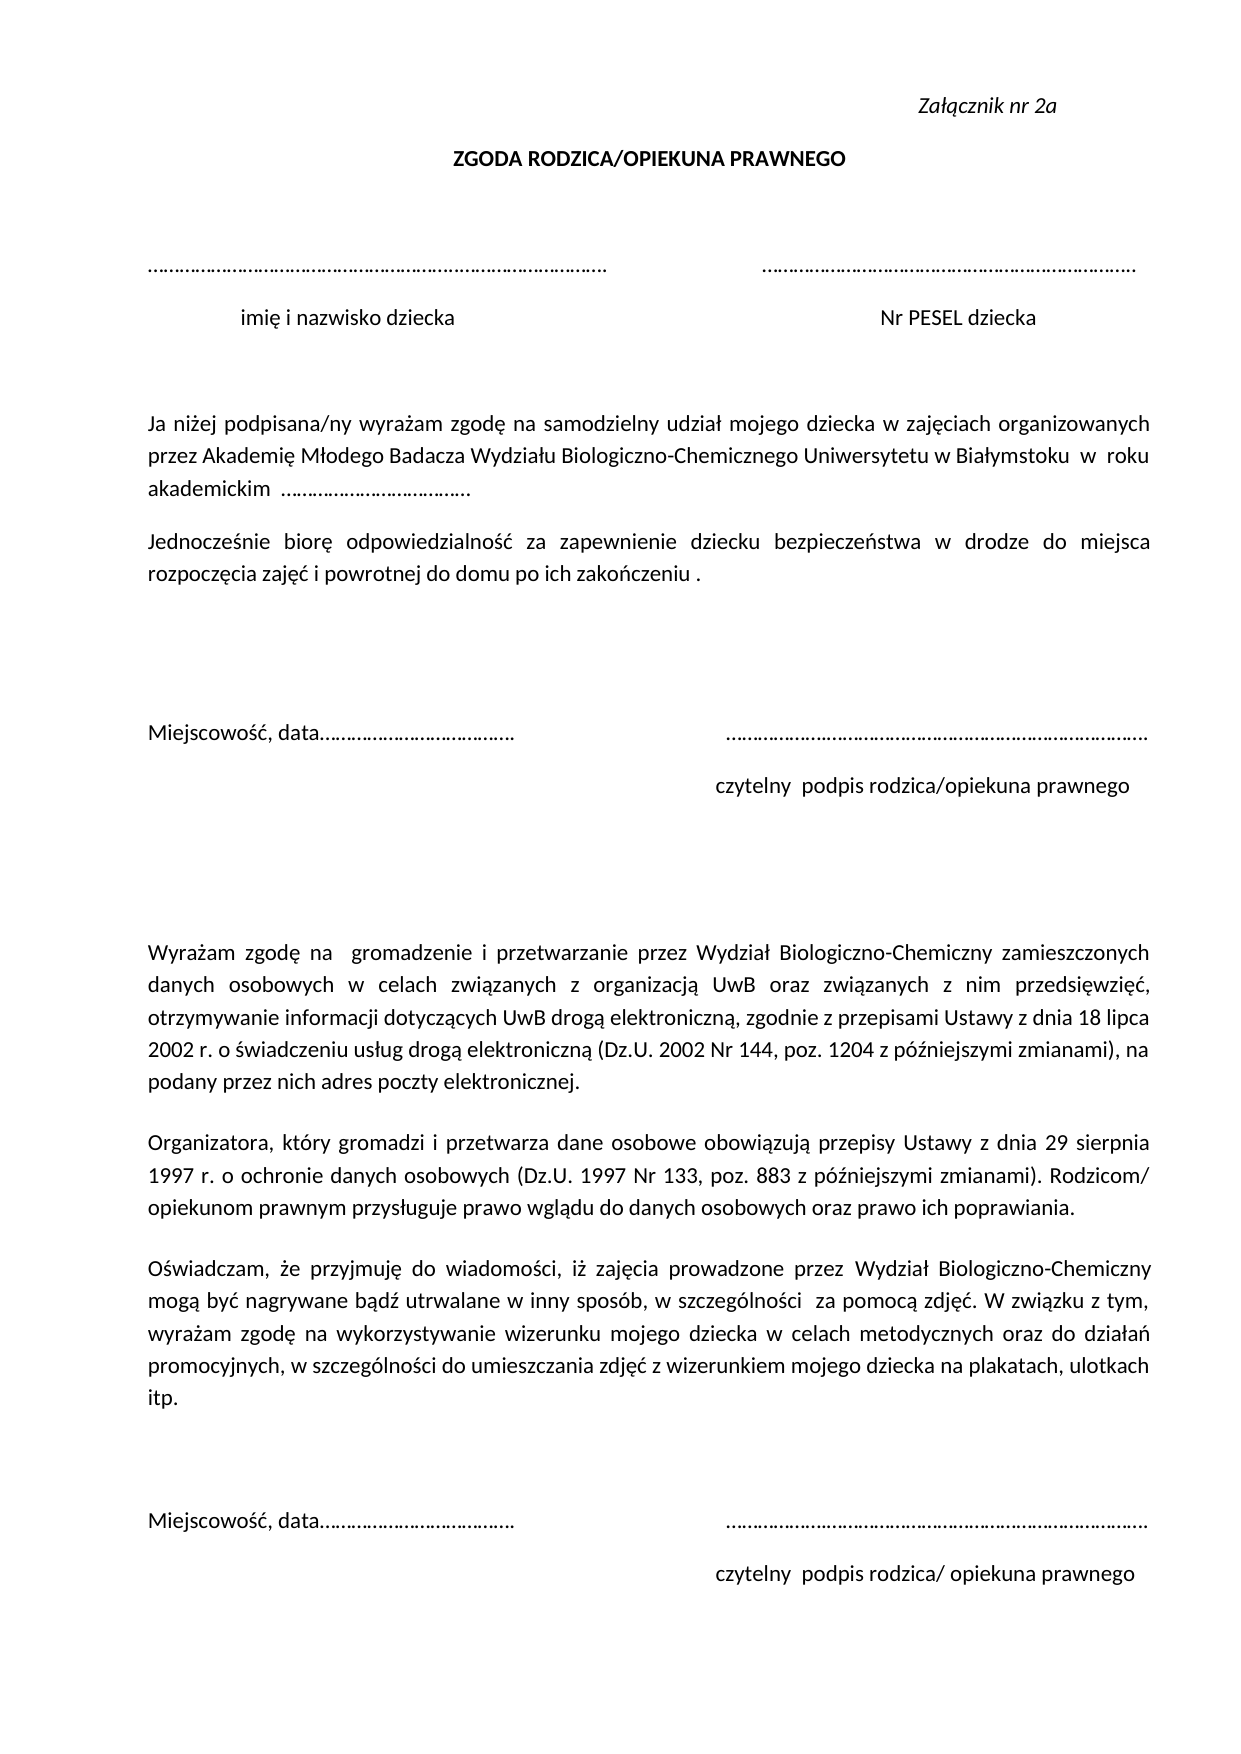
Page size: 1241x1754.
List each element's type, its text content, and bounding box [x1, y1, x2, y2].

text Jednocześnie biorę odpowiedzialność za zapewnienie dziecku bezpieczeństwa w drodze do miejsca rozpoczęcia zajęć i powrotnej do domu po ich zakończeniu . [148, 527, 1152, 587]
text …………………………………………………..………………………. …………………………………………………………….. [148, 250, 1152, 278]
text czytelny podpis rodzica/opiekuna prawnego [148, 771, 1152, 799]
text Miejscowość, data………………………………. ……………….……………………………………………………. [148, 1506, 1152, 1534]
text imię i nazwisko dziecka Nr PESEL dziecka [148, 303, 1152, 331]
text Oświadczam, że przyjmuję do wiadomości, iż zajęcia prowadzone przez Wydział Biologiczno-Chemiczny mogą być nagrywane bądź utrwalane w inny sposób, w szczególności za pomocą zdjęć. W związku z tym, wyrażam zgodę na wykorzystywanie wizerunku mojego dziecka w celach metodycznych oraz do działań promocyjnych, w szczególności do umieszczania zdjęć z wizerunkiem mojego dziecka na plakatach, ulotkach itp. [148, 1254, 1152, 1411]
text Miejscowość, data………………………………. ……………….……………………………………………………. [148, 718, 1152, 746]
text czytelny podpis rodzica/ opiekuna prawnego [148, 1559, 1152, 1587]
text Załącznik nr 2a [471, 59, 1093, 119]
text Wyrażam zgodę na gromadzenie i przetwarzanie przez Wydział Biologiczno-Chemiczny zamieszczonych danych osobowych w celach związanych z organizacją UwB oraz związanych z nim przedsięwzięć, otrzymywanie informacji dotyczących UwB drogą elektroniczną, zgodnie z przepisami Ustawy z dnia 18 lipca 2002 r. o świadczeniu usług drogą elektroniczną (Dz.U. 2002 Nr 144, poz. 1204 z późniejszymi zmianami), na podany przez nich adres poczty elektronicznej. [148, 938, 1152, 1095]
text Ja niżej podpisana/ny wyrażam zgodę na samodzielny udział mojego dziecka w zajęciach organizowanych przez Akademię Młodego Badacza Wydziału Biologiczno-Chemicznego Uniwersytetu w Białymstoku w roku akademickim ……………………………… [148, 409, 1152, 502]
text ZGODA RODZICA/OPIEKUNA PRAWNEGO [148, 144, 1152, 172]
text Organizatora, który gromadzi i przetwarza dane osobowe obowiązują przepisy Ustawy z dnia 29 sierpnia 1997 r. o ochronie danych osobowych (Dz.U. 1997 Nr 133, poz. 883 z późniejszymi zmianami). Rodzicom/ opiekunom prawnym przysługuje prawo wglądu do danych osobowych oraz prawo ich poprawiania. [148, 1128, 1152, 1221]
